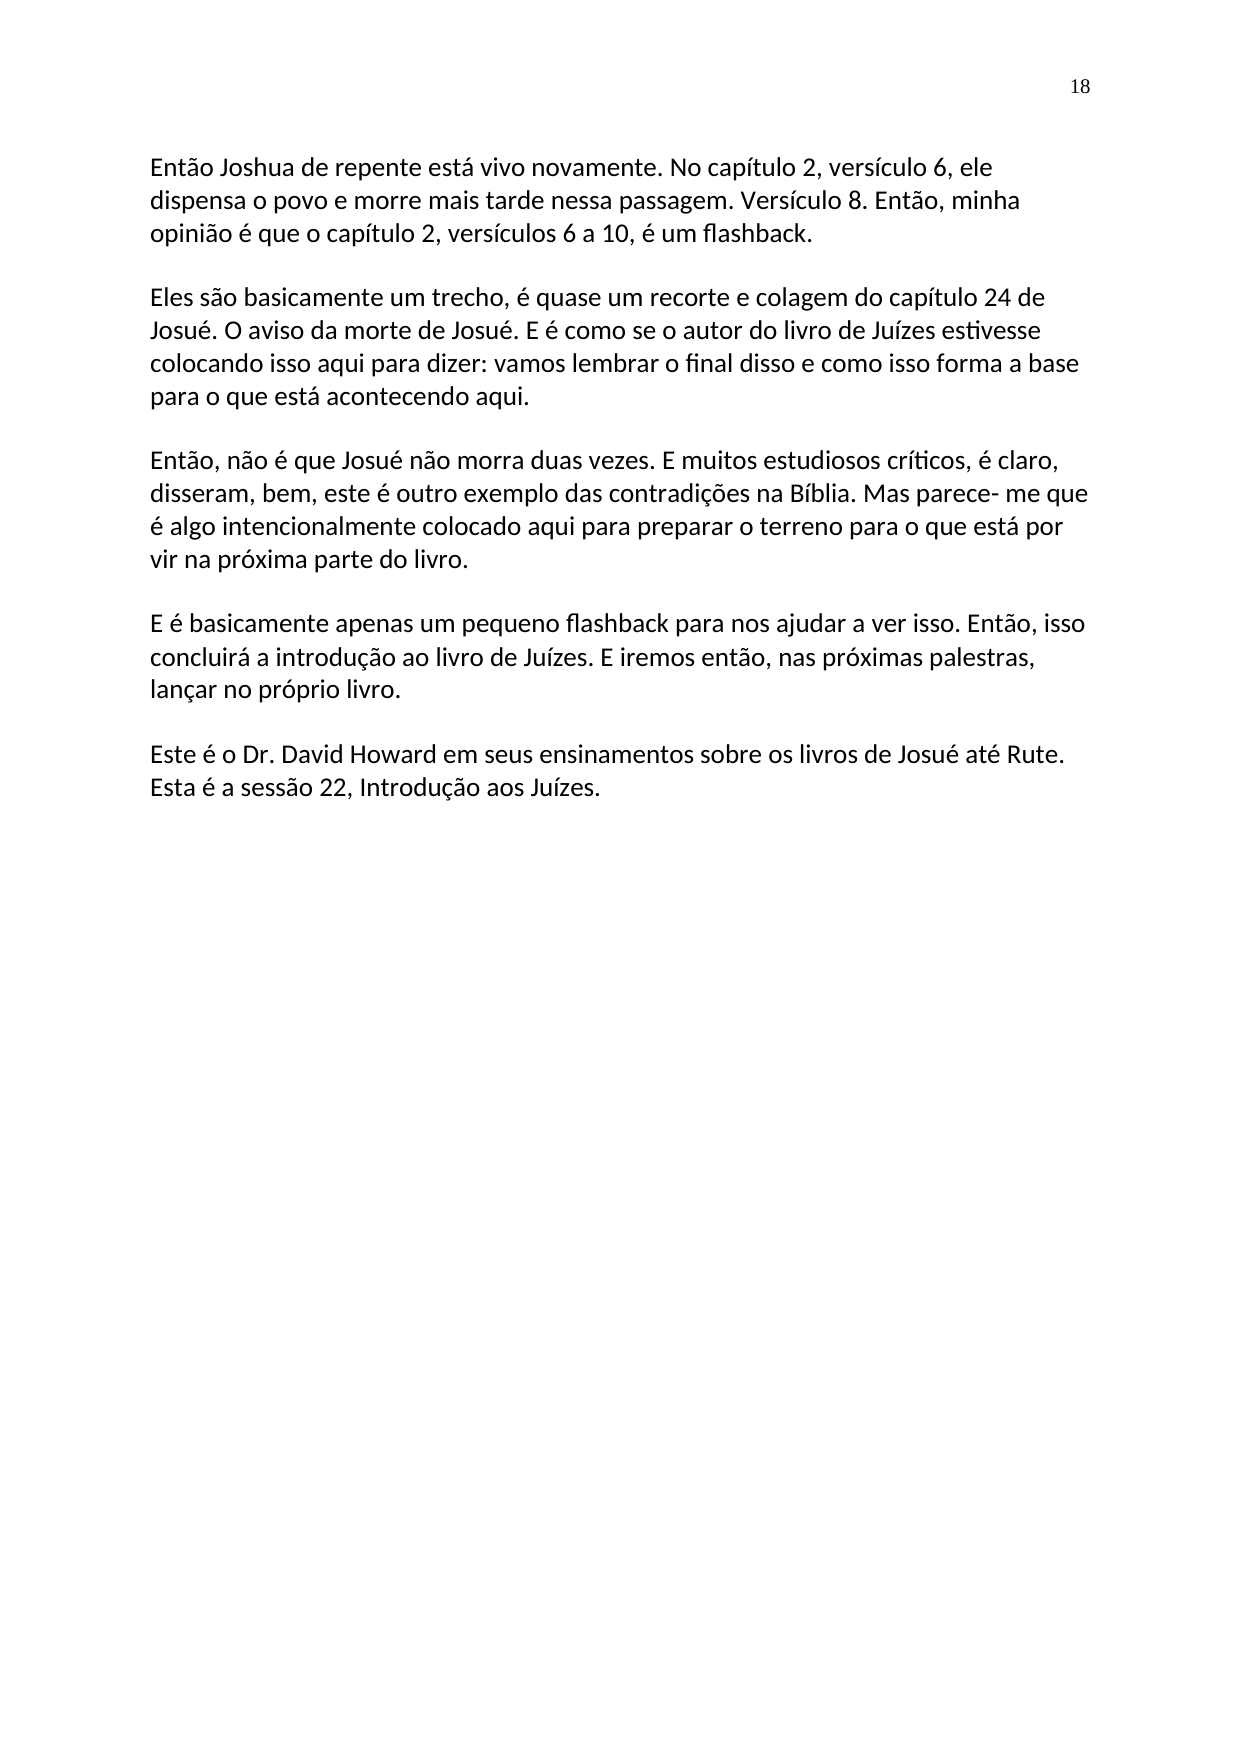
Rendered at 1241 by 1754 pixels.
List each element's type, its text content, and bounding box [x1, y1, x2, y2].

text Este é o Dr. David Howard em seus ensinamentos sobre os livros de Josué até Rute. Esta é a sessão 22, Introdução aos Juízes. [150, 737, 1090, 803]
text Então Joshua de repente está vivo novamente. No capítulo 2, versículo 6, ele dispensa o povo e morre mais tarde nessa passagem. Versículo 8. Então, minha opinião é que o capítulo 2, versículos 6 a 10, é um flashback. [150, 150, 1090, 249]
text E é basicamente apenas um pequeno flashback para nos ajudar a ver isso. Então, isso concluirá a introdução ao livro de Juízes. E iremos então, nas próximas palestras, lançar no próprio livro. [150, 607, 1090, 706]
text Então, não é que Josué não morra duas vezes. E muitos estudiosos críticos, é claro, disseram, bem, este é outro exemplo das contradições na Bíblia. Mas parece- me que é algo intencionalmente colocado aqui para preparar o terreno para o que está por vir na próxima parte do livro. [150, 443, 1090, 576]
text Eles são basicamente um trecho, é quase um recorte e colagem do capítulo 24 de Josué. O aviso da morte de Josué. E é como se o autor do livro de Juízes estivesse colocando isso aqui para dizer: vamos lembrar o final disso e como isso forma a base para o que está acontecendo aqui. [150, 280, 1090, 412]
